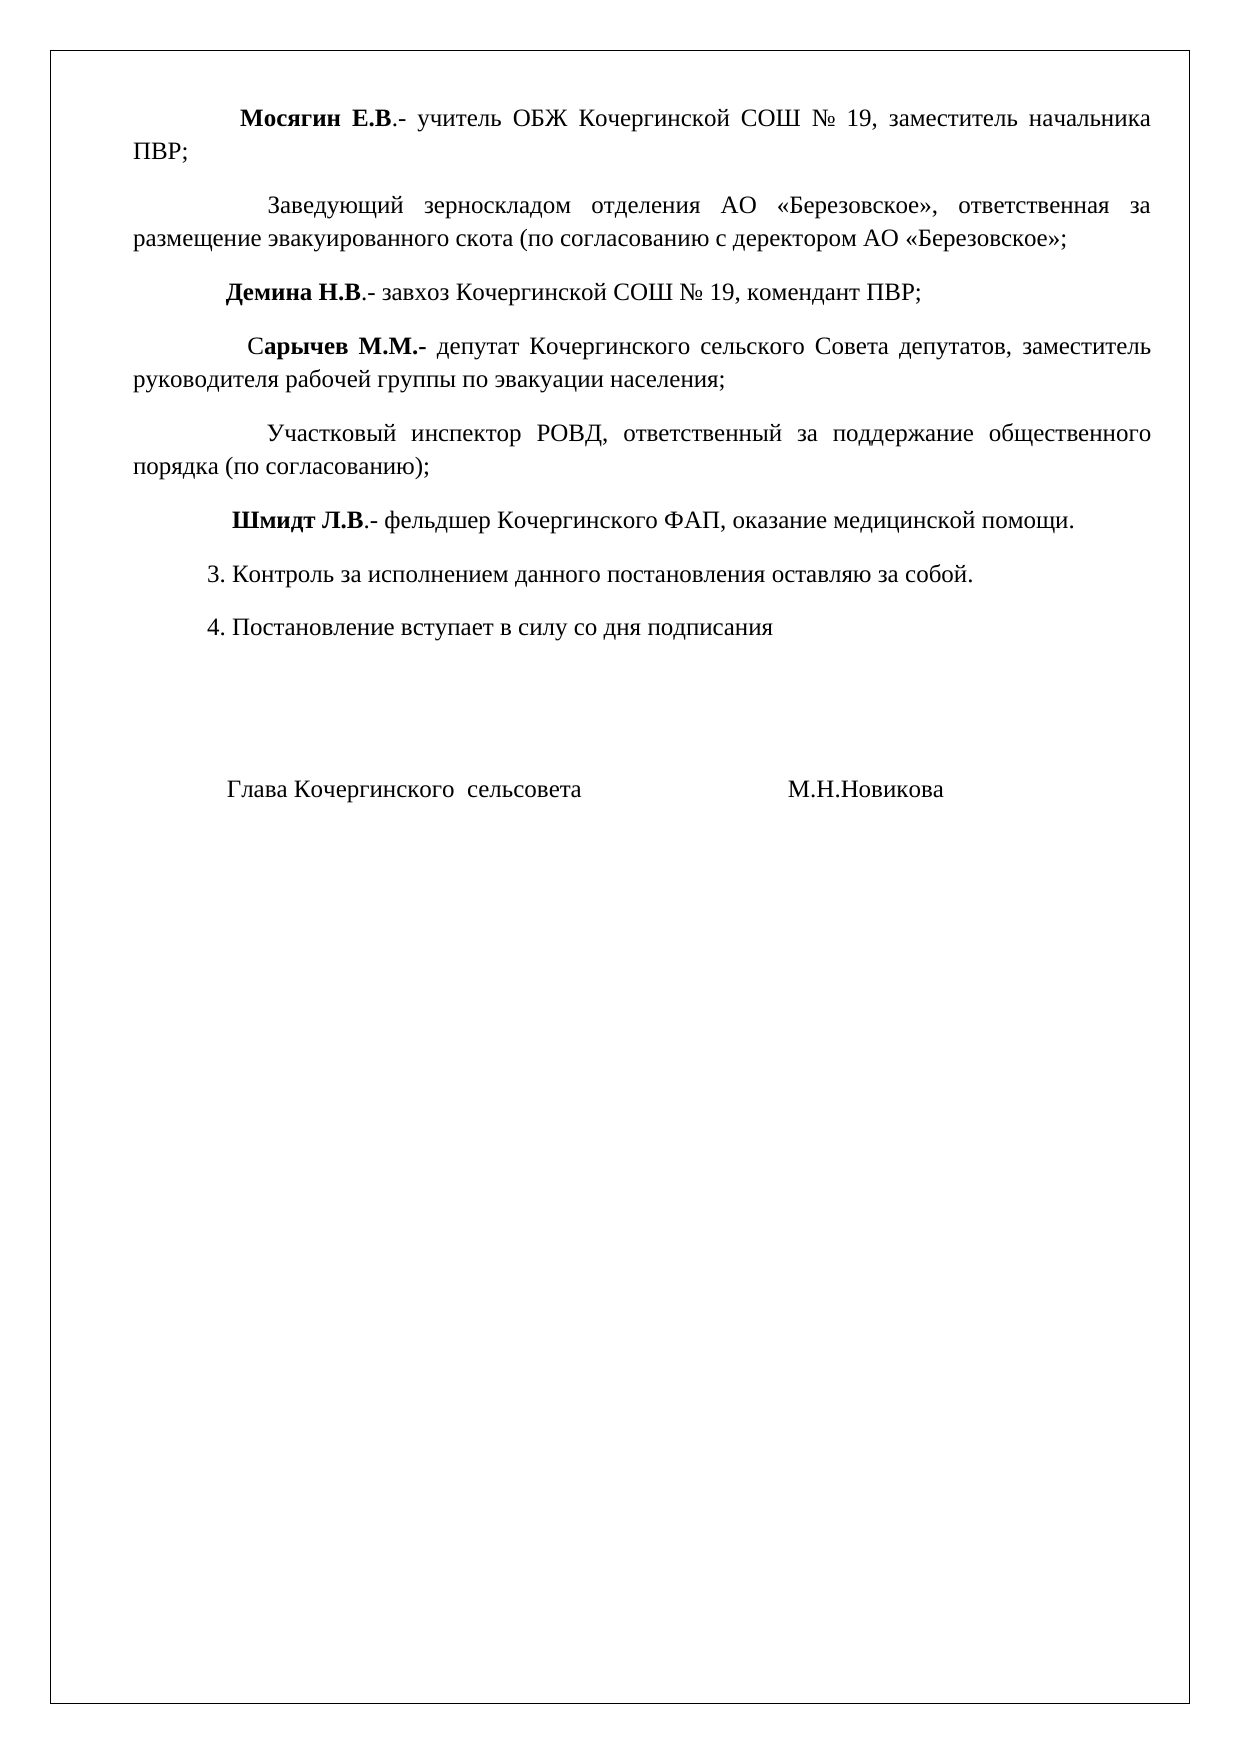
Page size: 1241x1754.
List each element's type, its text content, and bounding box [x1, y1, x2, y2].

text Шмидт Л.В.- фельдшер Кочергинского ФАП, оказание медицинской помощи. [133, 505, 1152, 533]
text 3. Контроль за исполнением данного постановления оставляю за собой. [133, 559, 1152, 587]
text Глава Кочергинского сельсовета М.Н.Новикова [133, 774, 1152, 803]
text 4. Постановление вступает в силу со дня подписания [133, 612, 1152, 641]
text Заведующий зерноскладом отделения АО «Березовское», ответственная за размещение эвакуированного скота (по согласованию с деректором АО «Березовское»; [133, 190, 1152, 252]
text Мосягин Е.В.- учитель ОБЖ Кочергинской СОШ № 19, заместитель начальника ПВР; [133, 103, 1152, 165]
text Сарычев М.М.- депутат Кочергинского сельского Совета депутатов, заместитель руководителя рабочей группы по эвакуации населения; [133, 331, 1152, 393]
text Участковый инспектор РОВД, ответственный за поддержание общественного порядка (по согласованию); [133, 418, 1152, 480]
text Демина Н.В.- завхоз Кочергинской СОШ № 19, комендант ПВР; [133, 277, 1152, 306]
